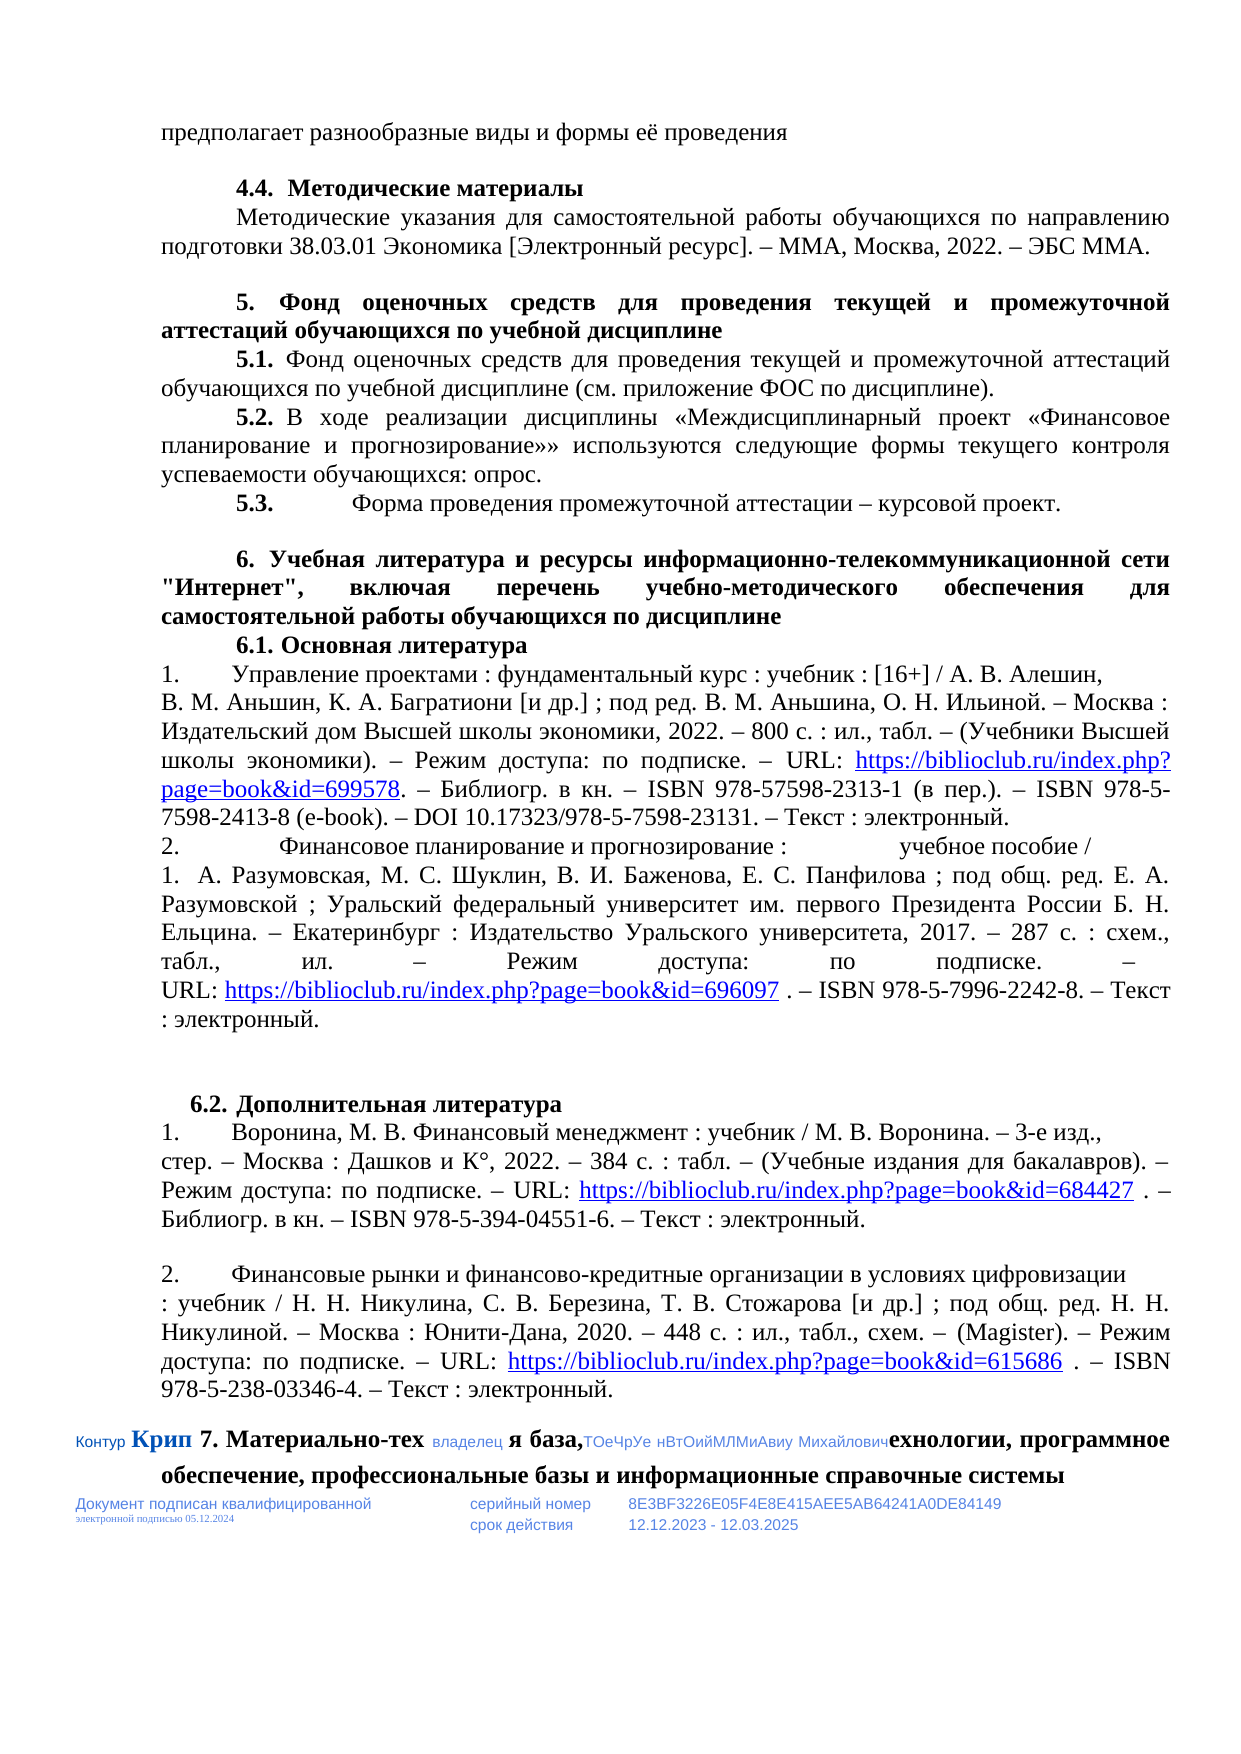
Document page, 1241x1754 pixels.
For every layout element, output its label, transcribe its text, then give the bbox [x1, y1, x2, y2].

list Воронина, М. В. Финансовый менеджмент : учебник / М. В. Воронина. – 3-е изд., [161, 1117, 1171, 1146]
list Форма проведения промежуточной аттестации – курсовой проект. [236, 488, 1171, 517]
text URL: https://biblioclub.ru/index.php?page=book&id=696097 . – ISBN 978-5-7996-2242-8. – Текст : электронный. [161, 975, 1171, 1032]
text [161, 117, 1171, 146]
list Фонд оценочных средств для проведения текущей и промежуточной аттестаций обучающихся по учебной дисциплине [161, 287, 1171, 344]
text Документ подписан квалифицированной серийный номер 8E3BF3226E05F4E8E415AEE5AB64241A0DE84149 [75, 1497, 1171, 1513]
list Основная литература [161, 630, 1171, 659]
list Финансовое планирование и прогнозирование : учебное пособие / [161, 831, 1171, 860]
text В. М. Аньшин, К. А. Багратиони [и др.] ; под ред. В. М. Аньшина, О. Н. Ильиной. – Москва : Издательский дом Высшей школы экономики, 2022. – 800 с. : ил., табл. – (Учебники Высшей школы экономики). – Режим доступа: по подписке. – URL: https://biblioclub.ru/index.php?page=book&id=699578. – Библиогр. в кн. – ISBN 978-57598-2313-1 (в пер.). – ISBN 978-5-7598-2413-8 (e-book). – DOI 10.17323/978-5-7598-23131. – Текст : электронный. [161, 687, 1171, 831]
text Контур Крип 7. Материально-тех владелец я база,ТОеЧрУе нВтОийМЛМиАвиу Михайловичехнологии, программное обеспечение, профессиональные базы и информационные справочные системы [75, 1424, 1171, 1489]
list Учебная литература и ресурсы информационно-телекоммуникационной сети "Интернет", включая перечень учебно-методического обеспечения для самостоятельной работы обучающихся по дисциплине [161, 544, 1171, 630]
list Дополнительная литература [190, 1089, 1171, 1117]
list Финансовые рынки и финансово-кредитные организации в условиях цифровизации [161, 1259, 1171, 1288]
text : учебник / Н. Н. Никулина, С. В. Березина, Т. В. Стожарова [и др.] ; под общ. ред. Н. Н. Никулиной. – Москва : Юнити-Дана, 2020. – 448 с. : ил., табл., схем. – (Magister). – Режим доступа: по подписке. – URL: https://biblioclub.ru/index.php?page=book&id=615686 . – ISBN 978-5-238-03346-4. – Текст : электронный. [161, 1288, 1171, 1403]
list Управление проектами : фундаментальный курс : учебник : [16+] / А. В. Алешин, [161, 659, 1171, 687]
text стер. – Москва : Дашков и К°, 2022. – 384 с. : табл. – (Учебные издания для бакалавров). – Режим доступа: по подписке. – URL: https://biblioclub.ru/index.php?page=book&id=684427 . – Библиогр. в кн. – ISBN 978-5-394-04551-6. – Текст : электронный. [161, 1146, 1171, 1232]
list В ходе реализации дисциплины «Междисциплинарный проект «Финансовое планирование и прогнозирование»» используются следующие формы текущего контроля успеваемости обучающихся: опрос. [161, 402, 1171, 488]
text электронной подписью 05.12.2024 срок действия 12.12.2023 - 12.03.2025 [75, 1513, 1171, 1534]
list А. Разумовская, М. С. Шуклин, В. И. Баженова, Е. С. Панфилова ; под общ. ред. Е. А. Разумовской ; Уральский федеральный университет им. первого Президента России Б. Н. Ельцина. – Екатеринбург : Издательство Уральского университета, 2017. – 287 с. : схем., табл., ил. – Режим доступа: по подписке. – [161, 860, 1171, 975]
list Фонд оценочных средств для проведения текущей и промежуточной аттестаций обучающихся по учебной дисциплине (см. приложение ФОС по дисциплине). [161, 344, 1171, 402]
text Методические указания для самостоятельной работы обучающихся по направлению подготовки 38.03.01 Экономика [Электронный ресурс]. – ММА, Москва, 2022. – ЭБС ММА. [161, 202, 1171, 259]
list Методические материалы [161, 173, 1171, 202]
